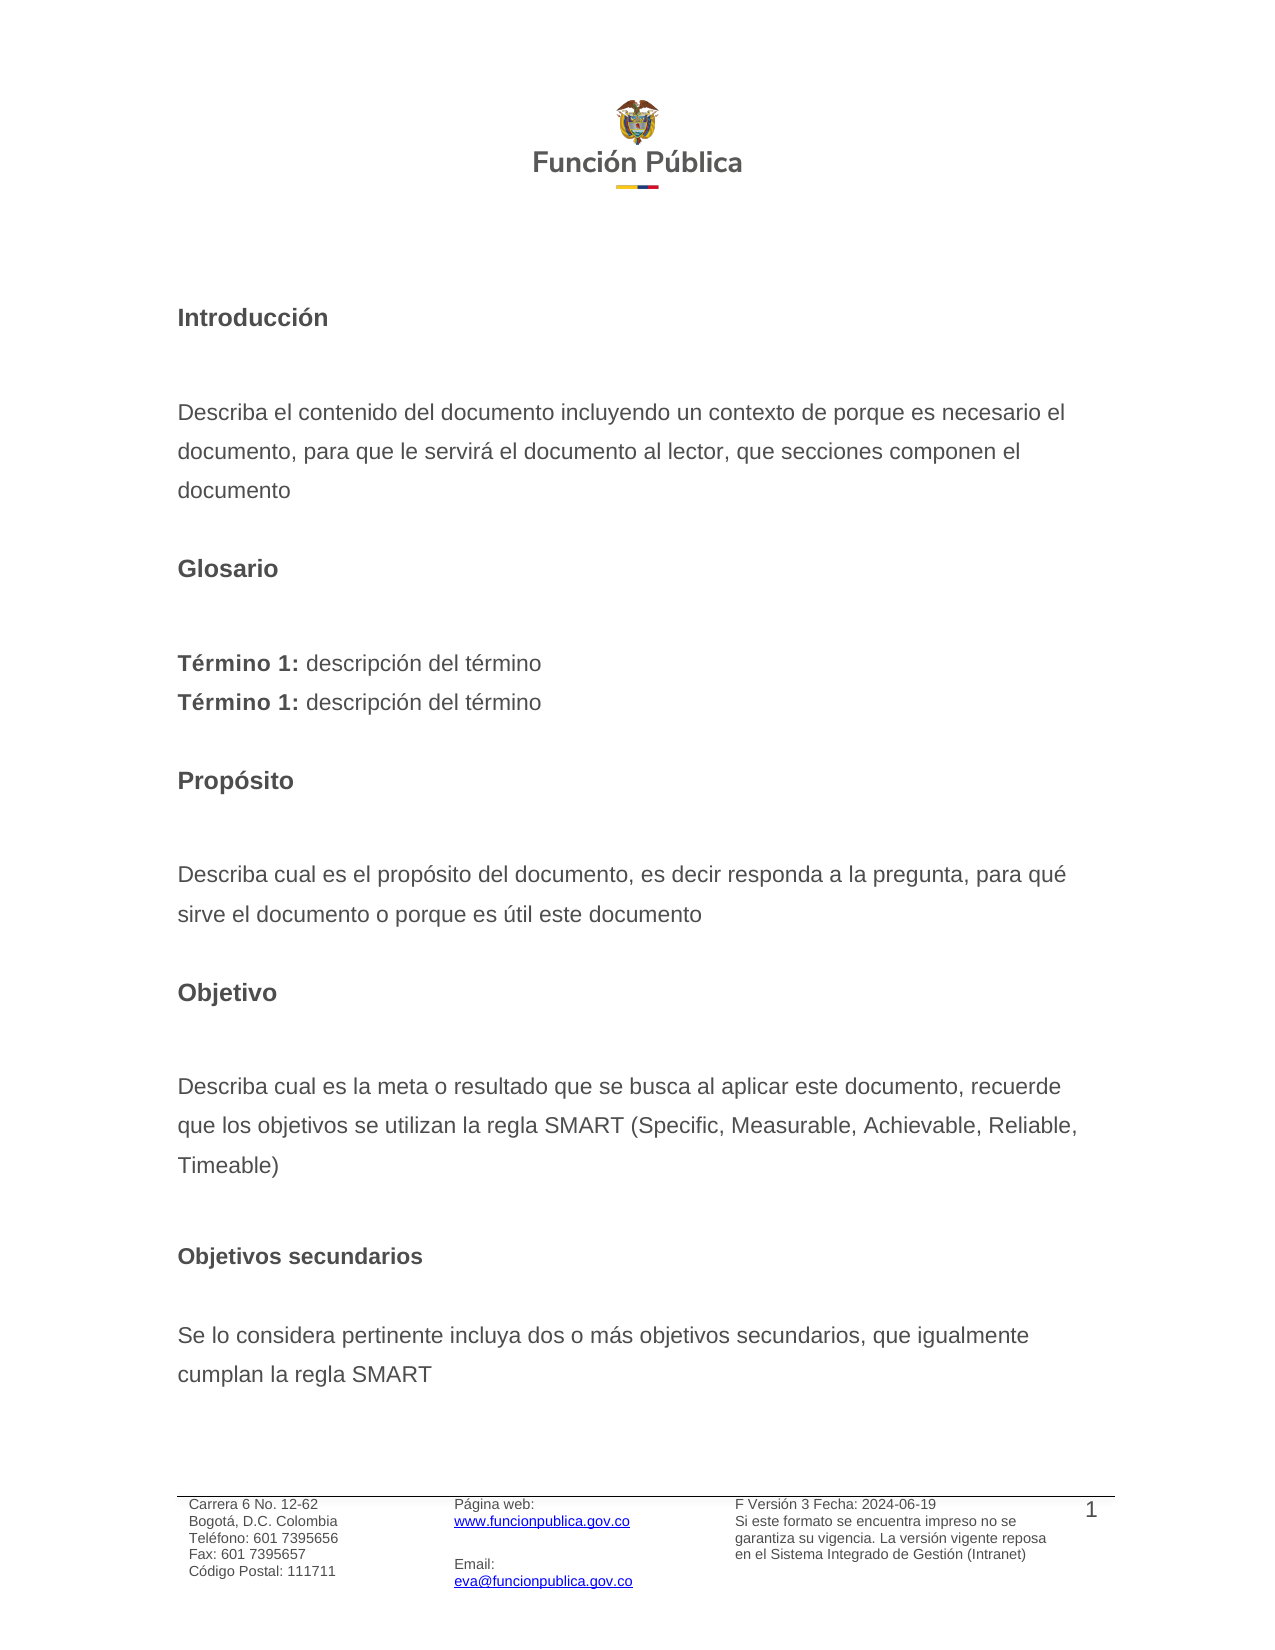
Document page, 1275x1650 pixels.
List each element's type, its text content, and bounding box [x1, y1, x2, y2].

text Término 1: descripción del término [177, 649, 1098, 676]
text Describa cual es el propósito del documento, es decir responda a la pregunta, para qué sirve el documento o porque es útil este documento [177, 861, 1098, 927]
text Describa el contenido del documento incluyendo un contexto de porque es necesario el documento, para que le servirá el documento al lector, que secciones componen el documento [177, 398, 1098, 504]
subtitle Introducción [177, 303, 1098, 332]
subtitle Objetivos secundarios [177, 1243, 1098, 1269]
text Se lo considera pertinente incluya dos o más objetivos secundarios, que igualmente cumplan la regla SMART [177, 1322, 1098, 1388]
subtitle Glosario [177, 554, 1098, 583]
picture [532, 100, 743, 189]
subtitle Objetivo [177, 977, 1098, 1006]
text Término 1: descripción del término [177, 689, 1098, 715]
subtitle Propósito [177, 766, 1098, 795]
text Describa cual es la meta o resultado que se busca al aplicar este documento, recuerde que los objetivos se utilizan la regla SMART (Specific, Measurable, Achievable, Reliable, Timeable) [177, 1073, 1098, 1178]
